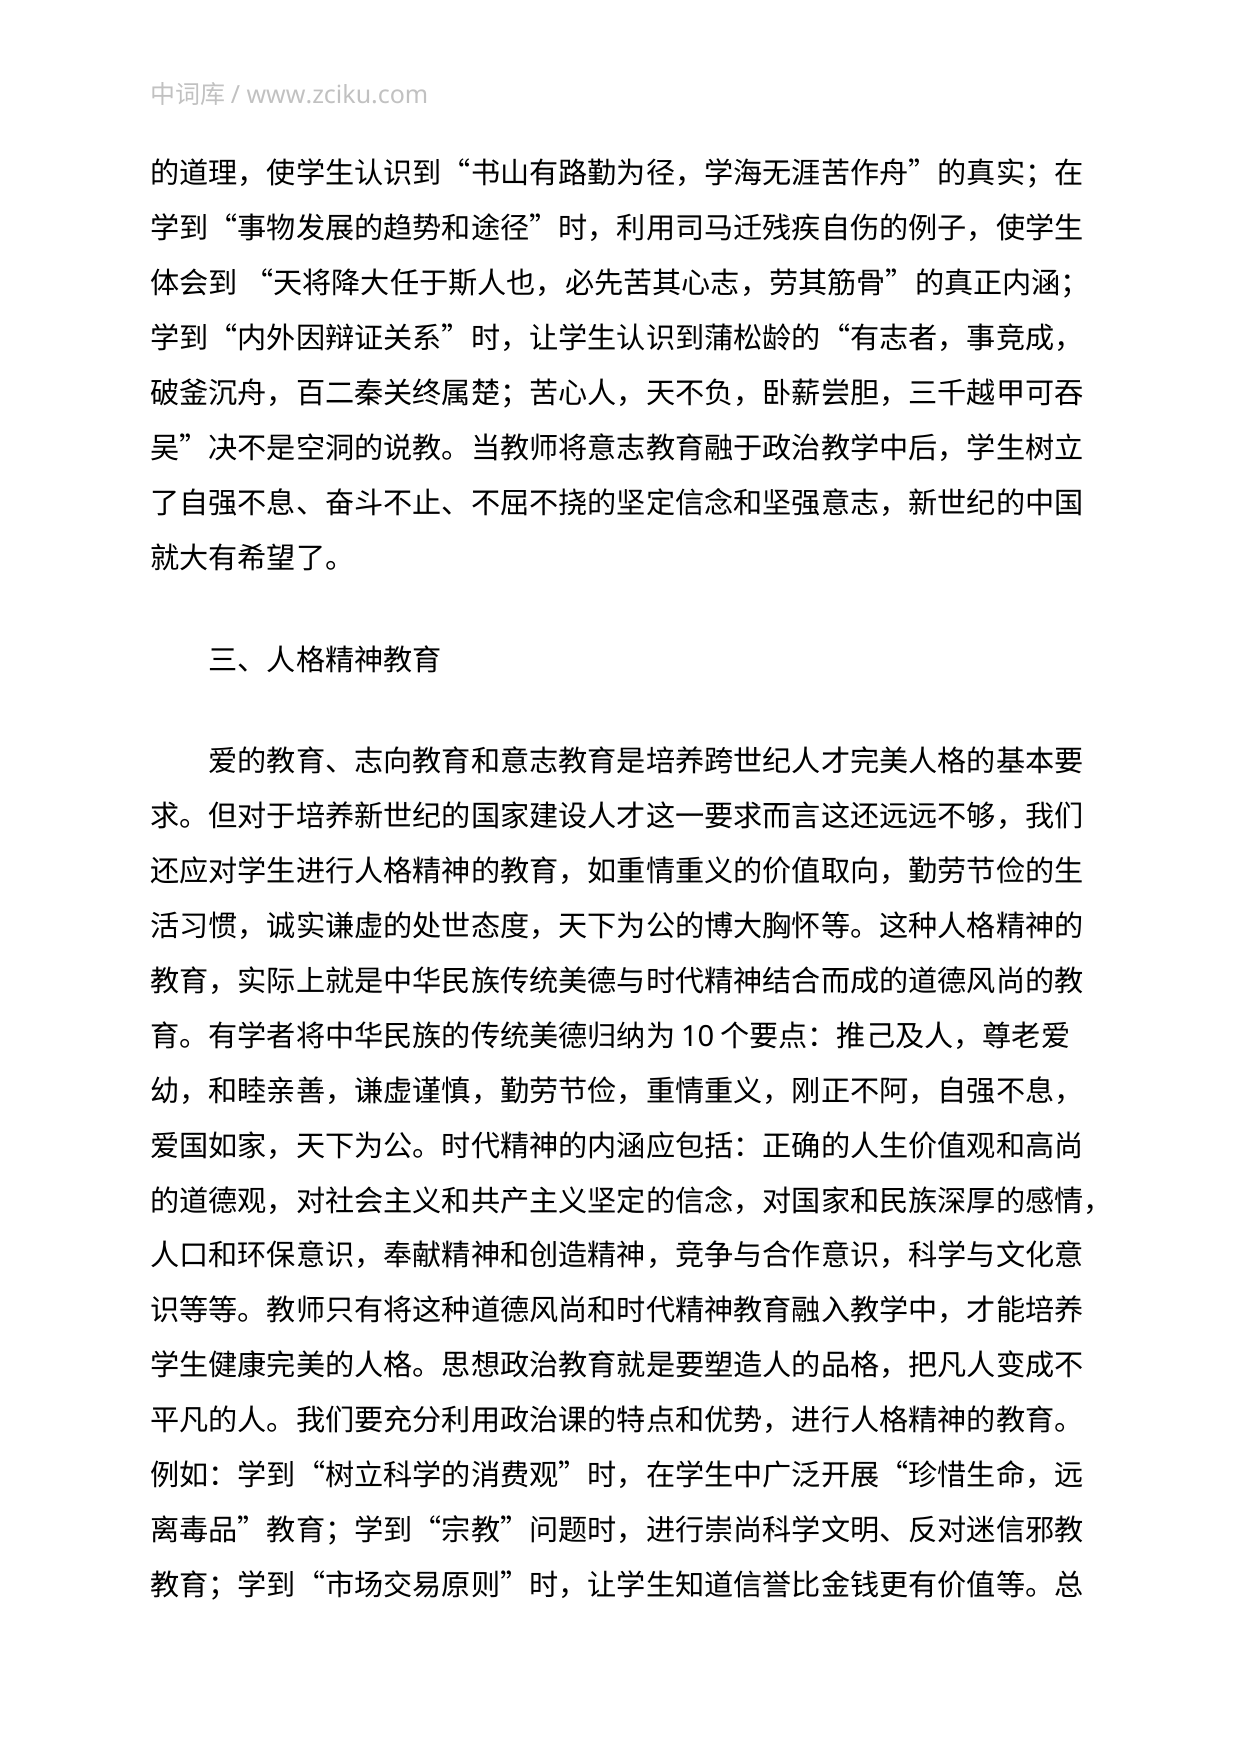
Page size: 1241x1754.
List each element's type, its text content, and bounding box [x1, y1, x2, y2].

text 三、人格精神教育 [150, 636, 1090, 678]
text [150, 738, 1090, 1604]
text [150, 150, 1090, 577]
